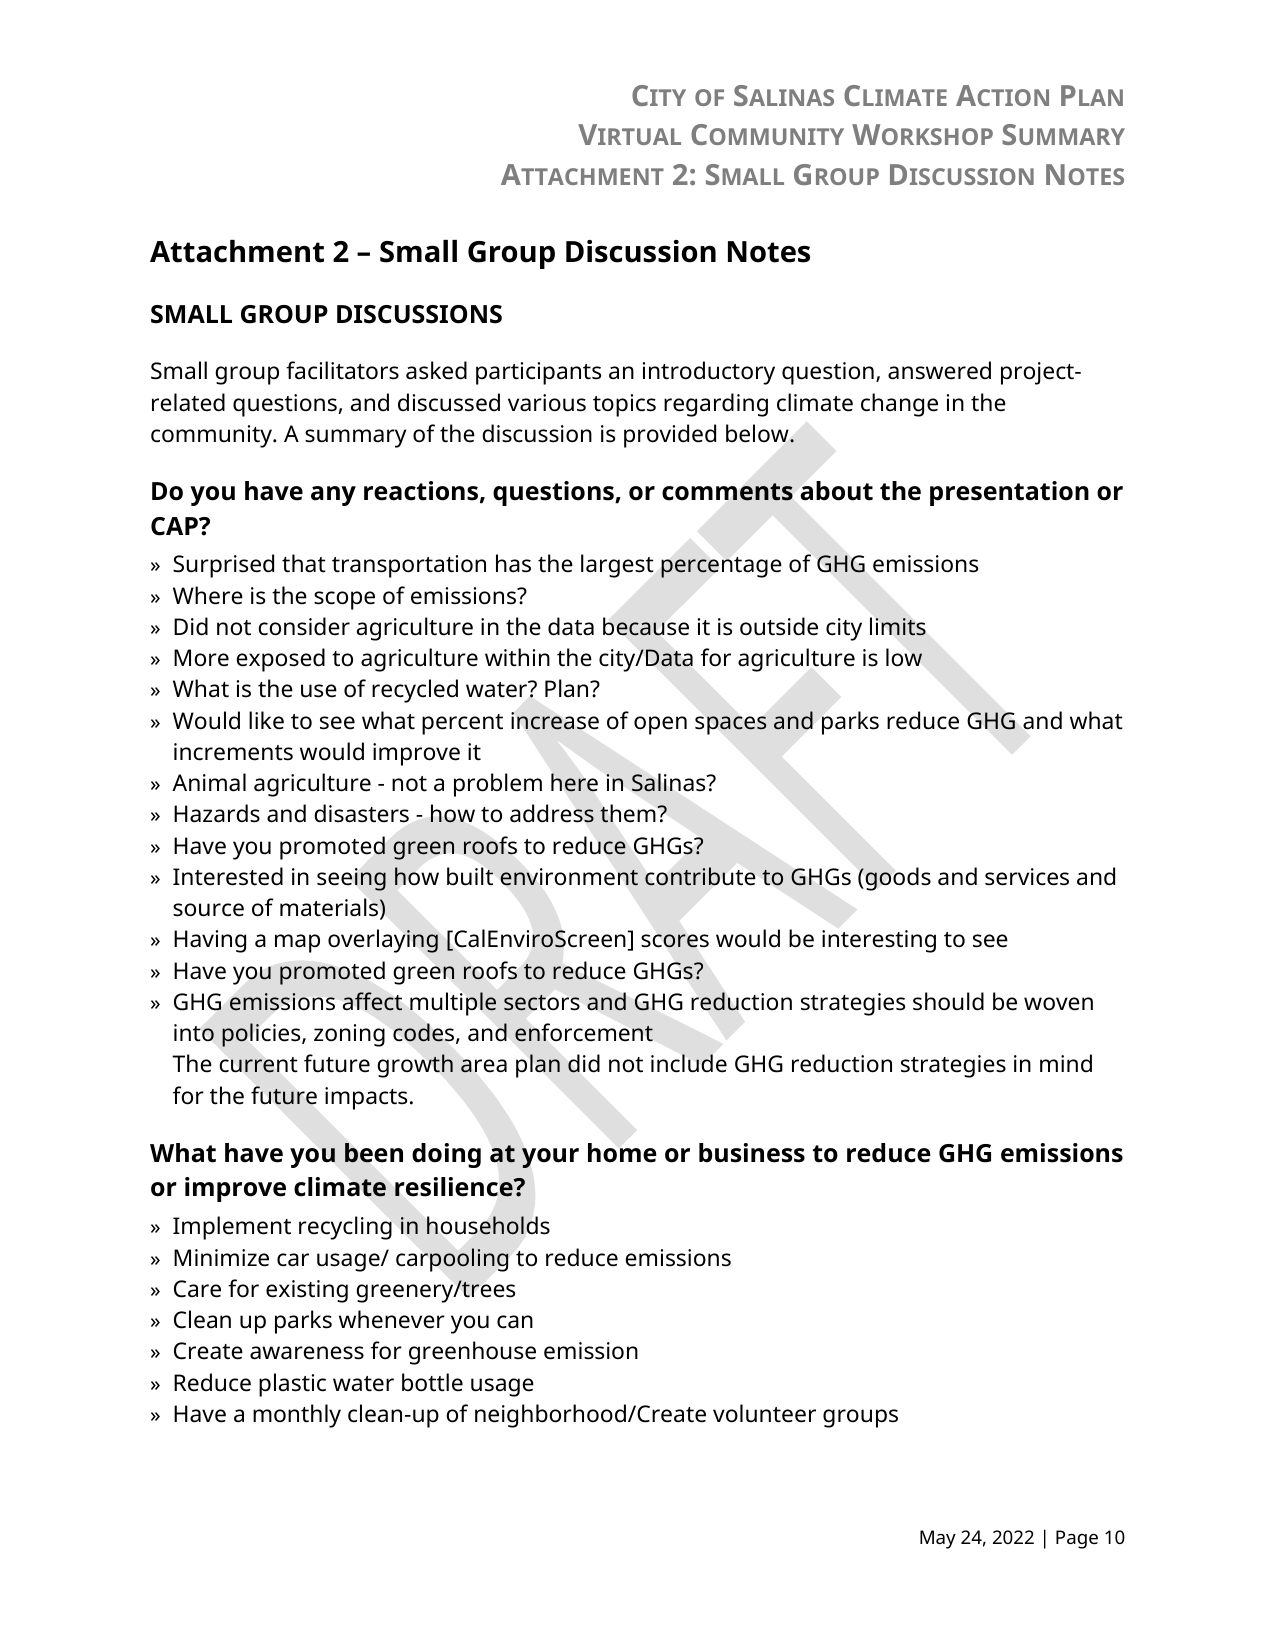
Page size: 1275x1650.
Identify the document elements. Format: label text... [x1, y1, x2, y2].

text GHG emissions affect multiple sectors and GHG reduction strategies should be woven into policies, zoning codes, and enforcement [150, 986, 1125, 1048]
text Where is the scope of emissions? [150, 580, 1125, 611]
text Implement recycling in households [150, 1210, 1125, 1242]
text What is the use of recycled water? Plan? [150, 673, 1125, 705]
subtitle Attachment 2 – Small Group Discussion Notes [150, 232, 1125, 271]
text Clean up parks whenever you can [150, 1304, 1125, 1335]
text Interested in seeing how built environment contribute to GHGs (goods and services and source of materials) [150, 861, 1125, 923]
text More exposed to agriculture within the city/Data for agriculture is low [150, 642, 1125, 673]
subtitle Small Group Discussions [150, 296, 1125, 330]
text Animal agriculture - not a problem here in Salinas? [150, 767, 1125, 798]
text Hazards and disasters - how to address them? [150, 798, 1125, 830]
text Small group facilitators asked participants an introductory question, answered project-related questions, and discussed various topics regarding climate change in the community. A summary of the discussion is provided below. [150, 355, 1125, 449]
text Create awareness for greenhouse emission [150, 1335, 1125, 1367]
text Minimize car usage/ carpooling to reduce emissions [150, 1242, 1125, 1273]
text Care for existing greenery/trees [150, 1273, 1125, 1304]
text Would like to see what percent increase of open spaces and parks reduce GHG and what increments would improve it [150, 705, 1125, 767]
text Did not consider agriculture in the data because it is outside city limits [150, 611, 1125, 642]
list The current future growth area plan did not include GHG reduction strategies in mind for the future impacts. [172, 1048, 1125, 1111]
text Have you promoted green roofs to reduce GHGs? [150, 955, 1125, 986]
text Having a map overlaying [CalEnviroScreen] scores would be interesting to see [150, 923, 1125, 955]
text Surprised that transportation has the largest percentage of GHG emissions [150, 548, 1125, 580]
text Reduce plastic water bottle usage [150, 1367, 1125, 1398]
subtitle Do you have any reactions, questions, or comments about the presentation or CAP? [150, 474, 1125, 542]
text Have a monthly clean-up of neighborhood/Create volunteer groups [150, 1398, 1125, 1429]
text Have you promoted green roofs to reduce GHGs? [150, 830, 1125, 861]
subtitle What have you been doing at your home or business to reduce GHG emissions or improve climate resilience? [150, 1136, 1125, 1204]
